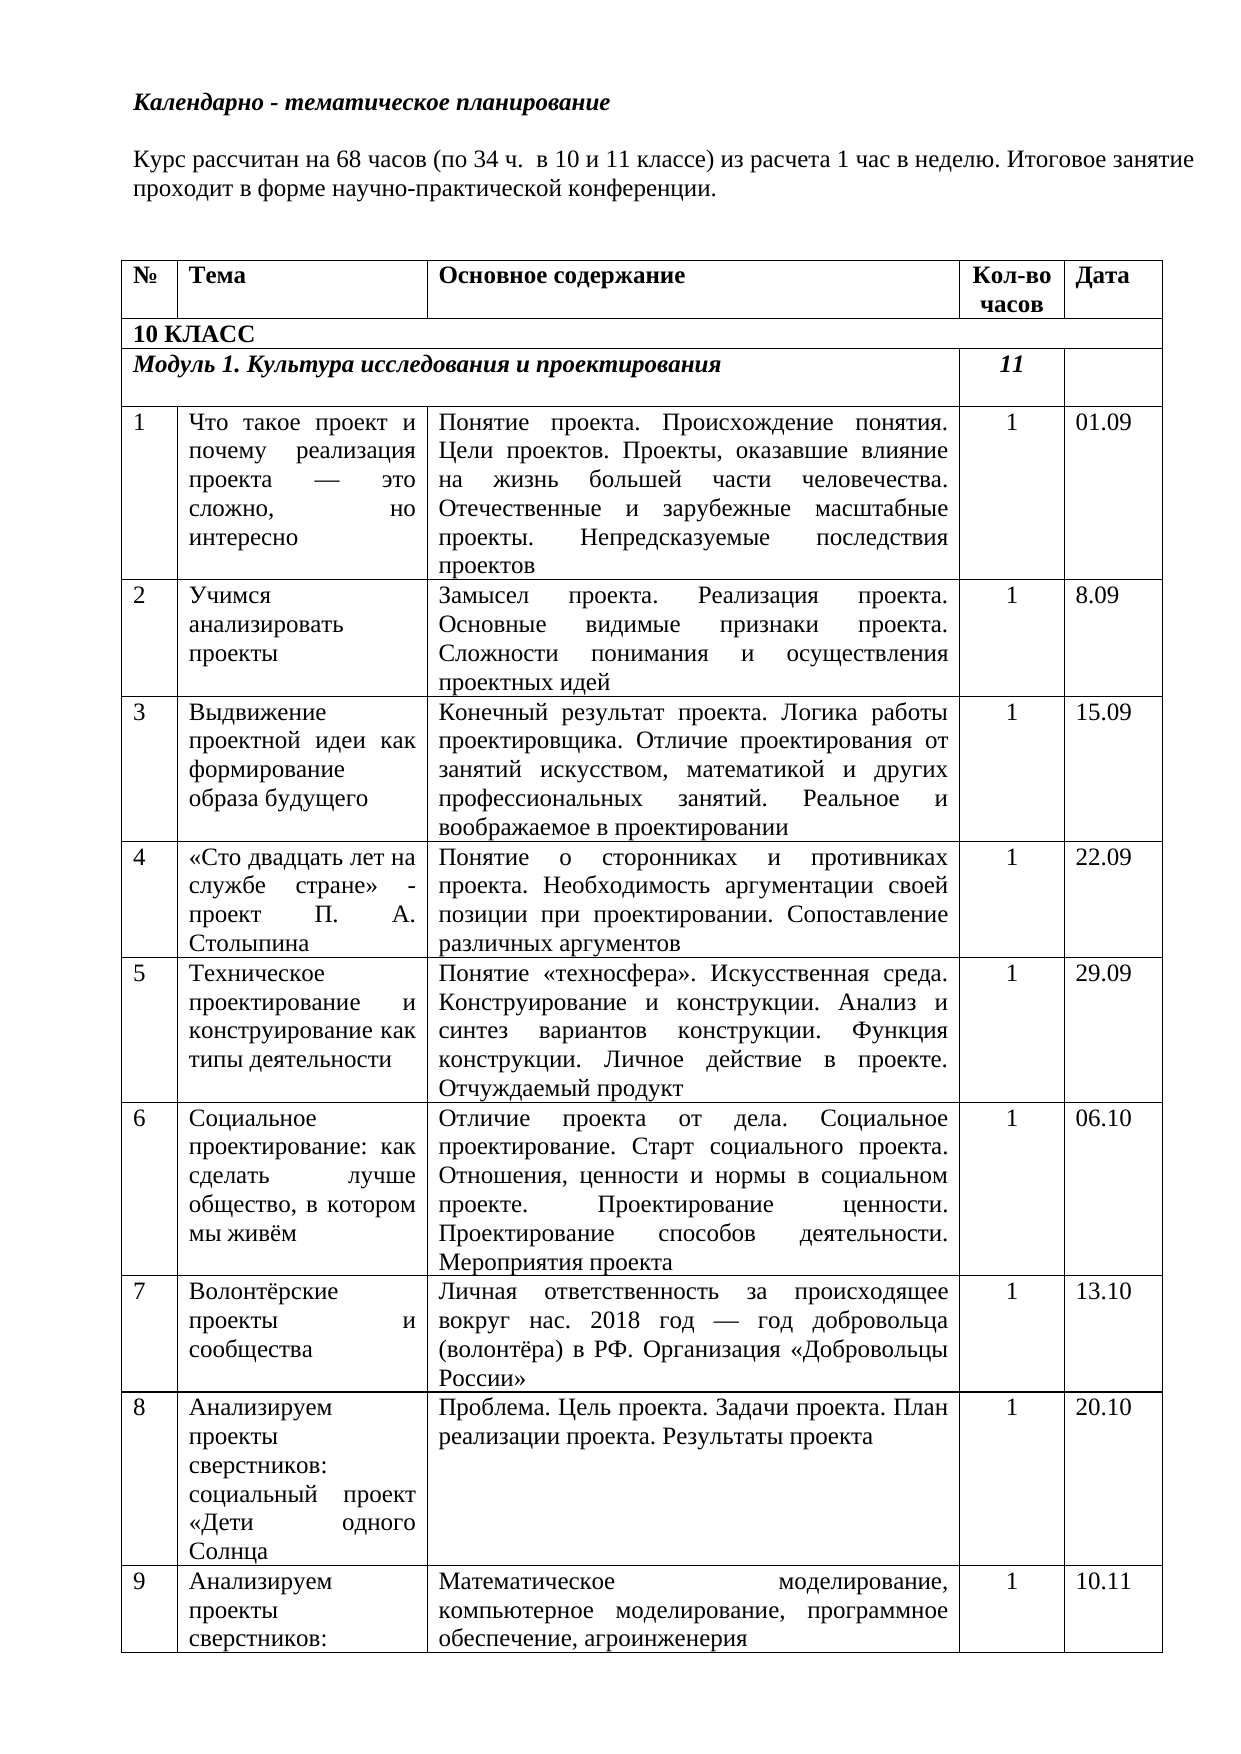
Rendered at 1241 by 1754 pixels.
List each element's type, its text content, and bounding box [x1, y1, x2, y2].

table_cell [428, 1566, 959, 1652]
table_cell 8 [122, 1393, 177, 1565]
table_cell «Сто двадцать лет на службе стране» - проект П. А. Столыпина [178, 842, 427, 957]
table_cell 1 [960, 1276, 1064, 1391]
table_cell Техническое проектирование и конструирование как типы деятельности [178, 958, 427, 1102]
table_cell Проблема. Цель проекта. Задачи проекта. План реализации проекта. Результаты проекта [428, 1393, 959, 1565]
table_cell Волонтёрские проекты и сообщества [178, 1276, 427, 1391]
table_cell 1 [960, 958, 1064, 1102]
table_cell 29.09 [1065, 958, 1162, 1102]
table_cell 1 [960, 1393, 1064, 1565]
table_cell Модуль 1. Культура исследования и проектирования [122, 349, 959, 406]
table_cell Понятие о сторонниках и противниках проекта. Необходимость аргументации своей позиции при проектировании. Сопоставление различных аргументов [428, 842, 959, 957]
table_cell 15.09 [1065, 697, 1162, 841]
table_cell Понятие «техносфера». Искусственная среда. Конструирование и конструкции. Анализ и синтез вариантов конструкции. Функция конструкции. Личное действие в проекте. Отчуждаемый продукт [428, 958, 959, 1102]
text Курс рассчитан на 68 часов (по 34 ч. в 10 и 11 классе) из расчета 1 час в неделю. Итоговое занятие проходит в форме научно-практической конференции. [133, 144, 1196, 202]
table_cell 5 [122, 958, 177, 1102]
table_cell Анализируем проекты сверстников: социальный проект «Дети одного Солнца [178, 1393, 427, 1565]
table_cell 20.10 [1065, 1393, 1162, 1565]
table_cell 2 [122, 580, 177, 696]
table_header Основное содержание [428, 261, 959, 318]
table_cell 1 [122, 407, 177, 579]
table_cell Учимся анализировать проекты [178, 580, 427, 696]
table_cell Личная ответственность за происходящее вокруг нас. 2018 год — год добровольца (волонтёра) в РФ. Организация «Добровольцы России» [428, 1276, 959, 1391]
table_cell 3 [122, 697, 177, 841]
table_cell 1 [960, 580, 1064, 696]
table_cell Конечный результат проекта. Логика работы проектировщика. Отличие проектирования от занятий искусством, математикой и других профессиональных занятий. Реальное и воображаемое в проектировании [428, 697, 959, 841]
table_cell 4 [122, 842, 177, 957]
table_cell Что такое проект и почему реализация проекта — это сложно, но интересно [178, 407, 427, 579]
table_cell 1 [960, 407, 1064, 579]
table_cell Отличие проекта от дела. Социальное проектирование. Старт социального проекта. Отношения, ценности и нормы в социальном проекте. Проектирование ценности. Проектирование способов деятельности. Мероприятия проекта [428, 1103, 959, 1275]
table_cell 6 [122, 1103, 177, 1275]
text Календарно - тематическое планирование [133, 87, 1196, 116]
table_cell [1065, 349, 1162, 406]
table_cell 1 [960, 1566, 1064, 1652]
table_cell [178, 1566, 427, 1652]
table_cell 1 [960, 842, 1064, 957]
table_cell Замысел проекта. Реализация проекта. Основные видимые признаки проекта. Сложности понимания и осуществления проектных идей [428, 580, 959, 696]
table_cell 22.09 [1065, 842, 1162, 957]
table_cell 1 [960, 697, 1064, 841]
table_cell 13.10 [1065, 1276, 1162, 1391]
table_header Дата [1065, 261, 1162, 318]
table_cell Выдвижение проектной идеи как формирование образа будущего [178, 697, 427, 841]
table_header Кол-во часов [960, 261, 1064, 318]
table_cell 7 [122, 1276, 177, 1391]
table_cell 06.10 [1065, 1103, 1162, 1275]
table_cell 9 [122, 1566, 177, 1652]
table_cell Социальное проектирование: как сделать лучше общество, в котором мы живём [178, 1103, 427, 1275]
table_cell 01.09 [1065, 407, 1162, 579]
table_cell 8.09 [1065, 580, 1162, 696]
table_cell 11 [960, 349, 1064, 406]
table_cell 10 КЛАСС [122, 319, 1162, 348]
table_header № [122, 261, 177, 318]
table_cell 1 [960, 1103, 1064, 1275]
table_header Тема [178, 261, 427, 318]
table_cell Понятие проекта. Происхождение понятия. Цели проектов. Проекты, оказавшие влияние на жизнь большей части человечества. Отечественные и зарубежные масштабные проекты. Непредсказуемые последствия проектов [428, 407, 959, 579]
table_cell 10.11 [1065, 1566, 1162, 1652]
